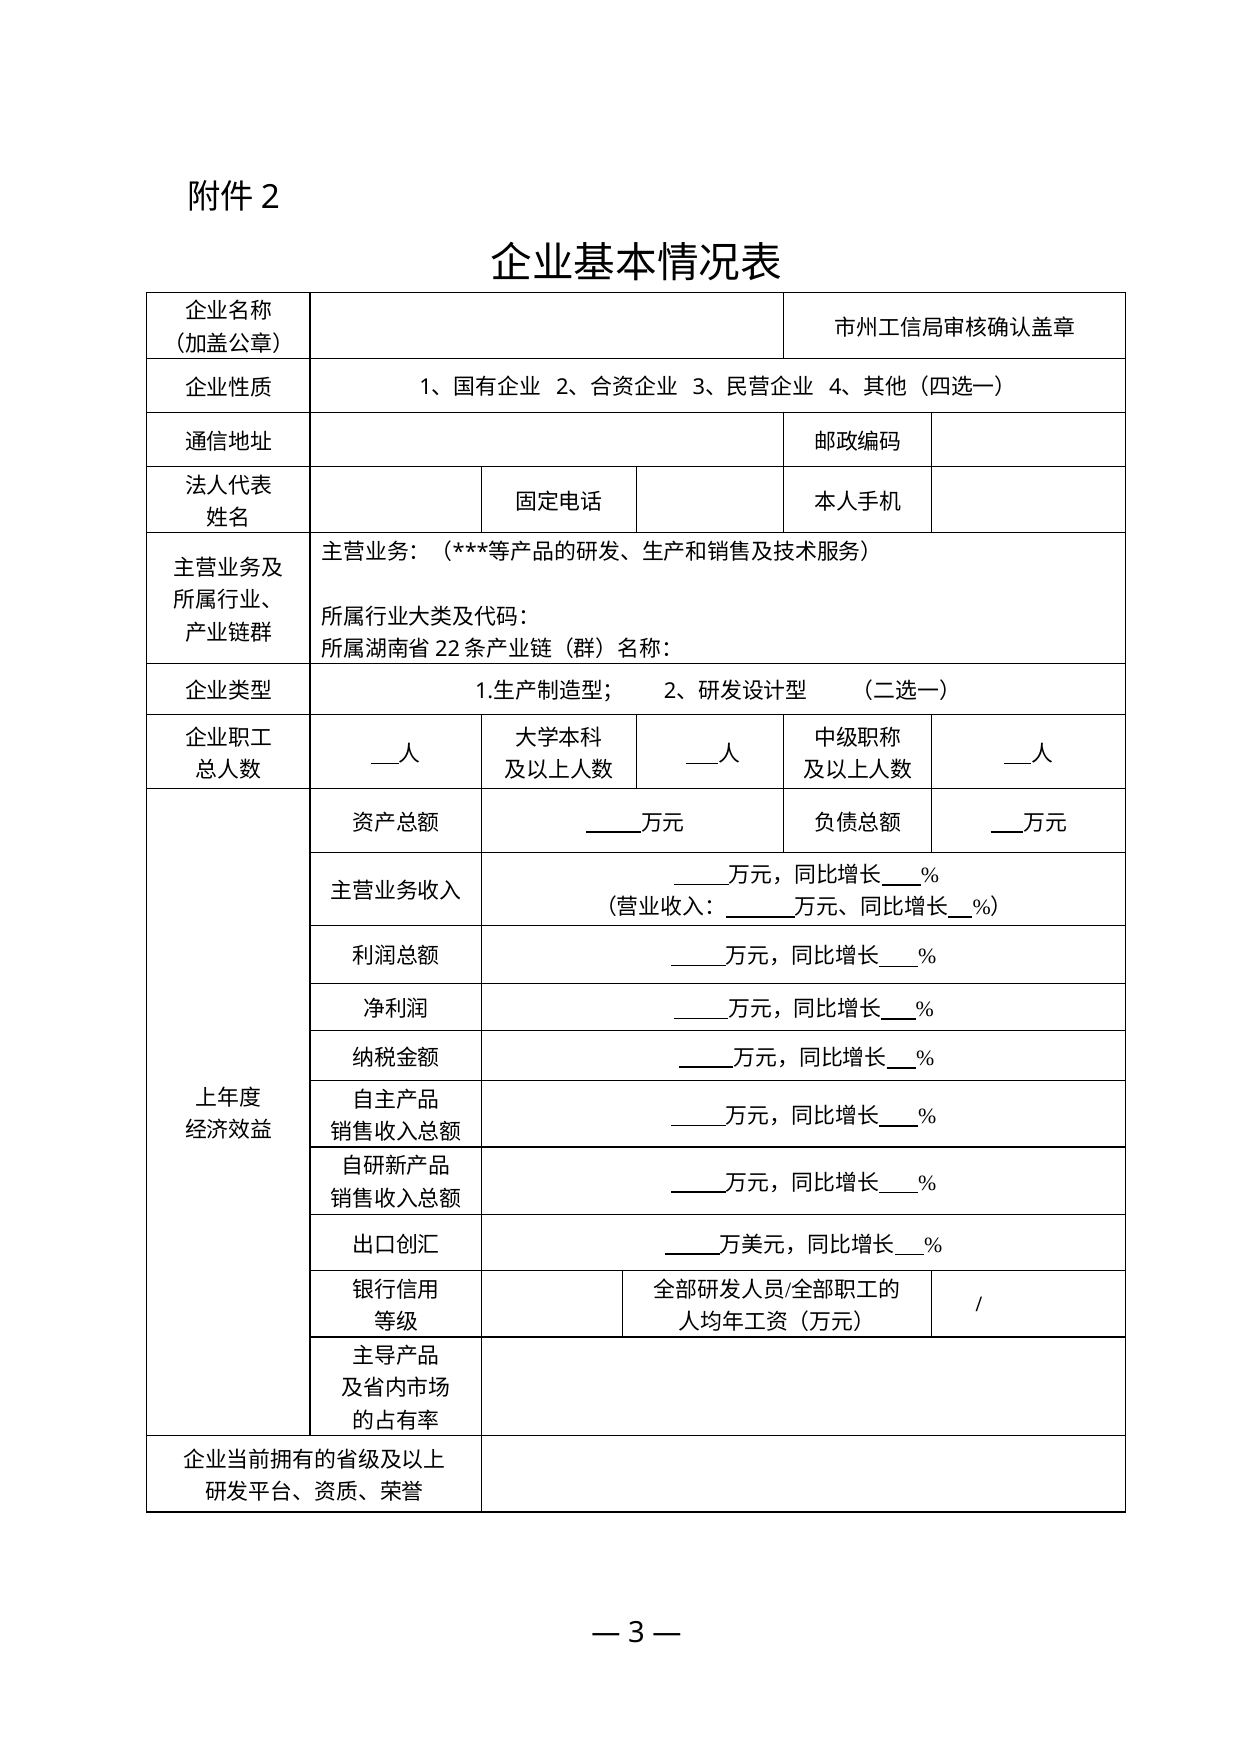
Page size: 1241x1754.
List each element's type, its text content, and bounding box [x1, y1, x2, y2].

table_cell 企业类型 [147, 664, 309, 714]
table_header 市州工信局审核确认盖章 [784, 293, 1125, 358]
table_cell 万元，同比增长 % [482, 1148, 1125, 1213]
table_cell 人 [637, 715, 783, 788]
table_cell 全部研发人员/全部职工的 人均年工资（万元） [623, 1271, 931, 1336]
table_cell 中级职称 及以上人数 [784, 715, 931, 788]
text 企业基本情况表 [187, 227, 1085, 292]
table_cell 万元，同比增长 % [482, 926, 1125, 982]
table_cell 万元，同比增长 % （营业收入： 万元、同比增长 %） [482, 853, 1125, 925]
table_cell 固定电话 [482, 467, 636, 532]
table_cell 利润总额 [311, 926, 481, 982]
table_cell 负债总额 [784, 789, 931, 852]
table_cell 人 [932, 715, 1125, 788]
table_cell 万元 [482, 789, 783, 852]
table_cell 银行信用 等级 [311, 1271, 481, 1336]
table_cell 邮政编码 [784, 413, 931, 466]
table_cell [311, 467, 481, 532]
table_cell 纳税金额 [311, 1031, 481, 1080]
table_cell [311, 413, 783, 466]
table_cell 自主产品 销售收入总额 [311, 1081, 481, 1146]
table_cell 企业性质 [147, 359, 309, 412]
table_cell 企业职工 总人数 [147, 715, 309, 788]
table_cell 主营业务及 所属行业、 产业链群 [147, 533, 309, 663]
table_cell / [932, 1271, 1125, 1336]
table_cell 万元，同比增长 % [482, 1031, 1125, 1080]
table_cell [482, 1338, 1125, 1435]
table_cell 主营业务收入 [311, 853, 481, 925]
table_cell 万元 [932, 789, 1125, 852]
table_cell 1、国有企业 2、合资企业 3、民营企业 4、其他（四选一） [311, 359, 1125, 412]
table_cell 出口创汇 [311, 1215, 481, 1270]
table_cell [932, 413, 1125, 466]
table_cell 资产总额 [311, 789, 481, 852]
text 附件2 [187, 162, 1085, 227]
table_cell 1.生产制造型； 2、研发设计型 （二选一） [311, 664, 1125, 714]
table_header [311, 293, 783, 358]
table_cell [637, 467, 783, 532]
table_cell 本人手机 [784, 467, 931, 532]
table_cell 大学本科 及以上人数 [482, 715, 636, 788]
table_header 企业名称 （加盖公章） [147, 293, 309, 358]
table_cell 主导产品 及省内市场 的占有率 [311, 1338, 481, 1435]
table_cell 企业当前拥有的省级及以上 研发平台、资质、荣誉 [147, 1436, 481, 1511]
table_cell 主营业务：（***等产品的研发、生产和销售及技术服务） 所属行业大类及代码： 所属湖南省22条产业链（群）名称： [311, 533, 1125, 663]
table_cell 万美元，同比增长 % [482, 1215, 1125, 1270]
table_cell 净利润 [311, 984, 481, 1030]
table_cell 人 [311, 715, 481, 788]
table_cell 万元，同比增长 % [482, 984, 1125, 1030]
table_cell [932, 467, 1125, 532]
table_cell [482, 1271, 622, 1336]
table_cell 法人代表 姓名 [147, 467, 309, 532]
table_cell 通信地址 [147, 413, 309, 466]
table_cell [482, 1436, 1125, 1511]
table_cell 上年度 经济效益 [147, 789, 309, 1435]
table_cell 万元，同比增长 % [482, 1081, 1125, 1146]
table_cell 自研新产品 销售收入总额 [311, 1148, 481, 1213]
